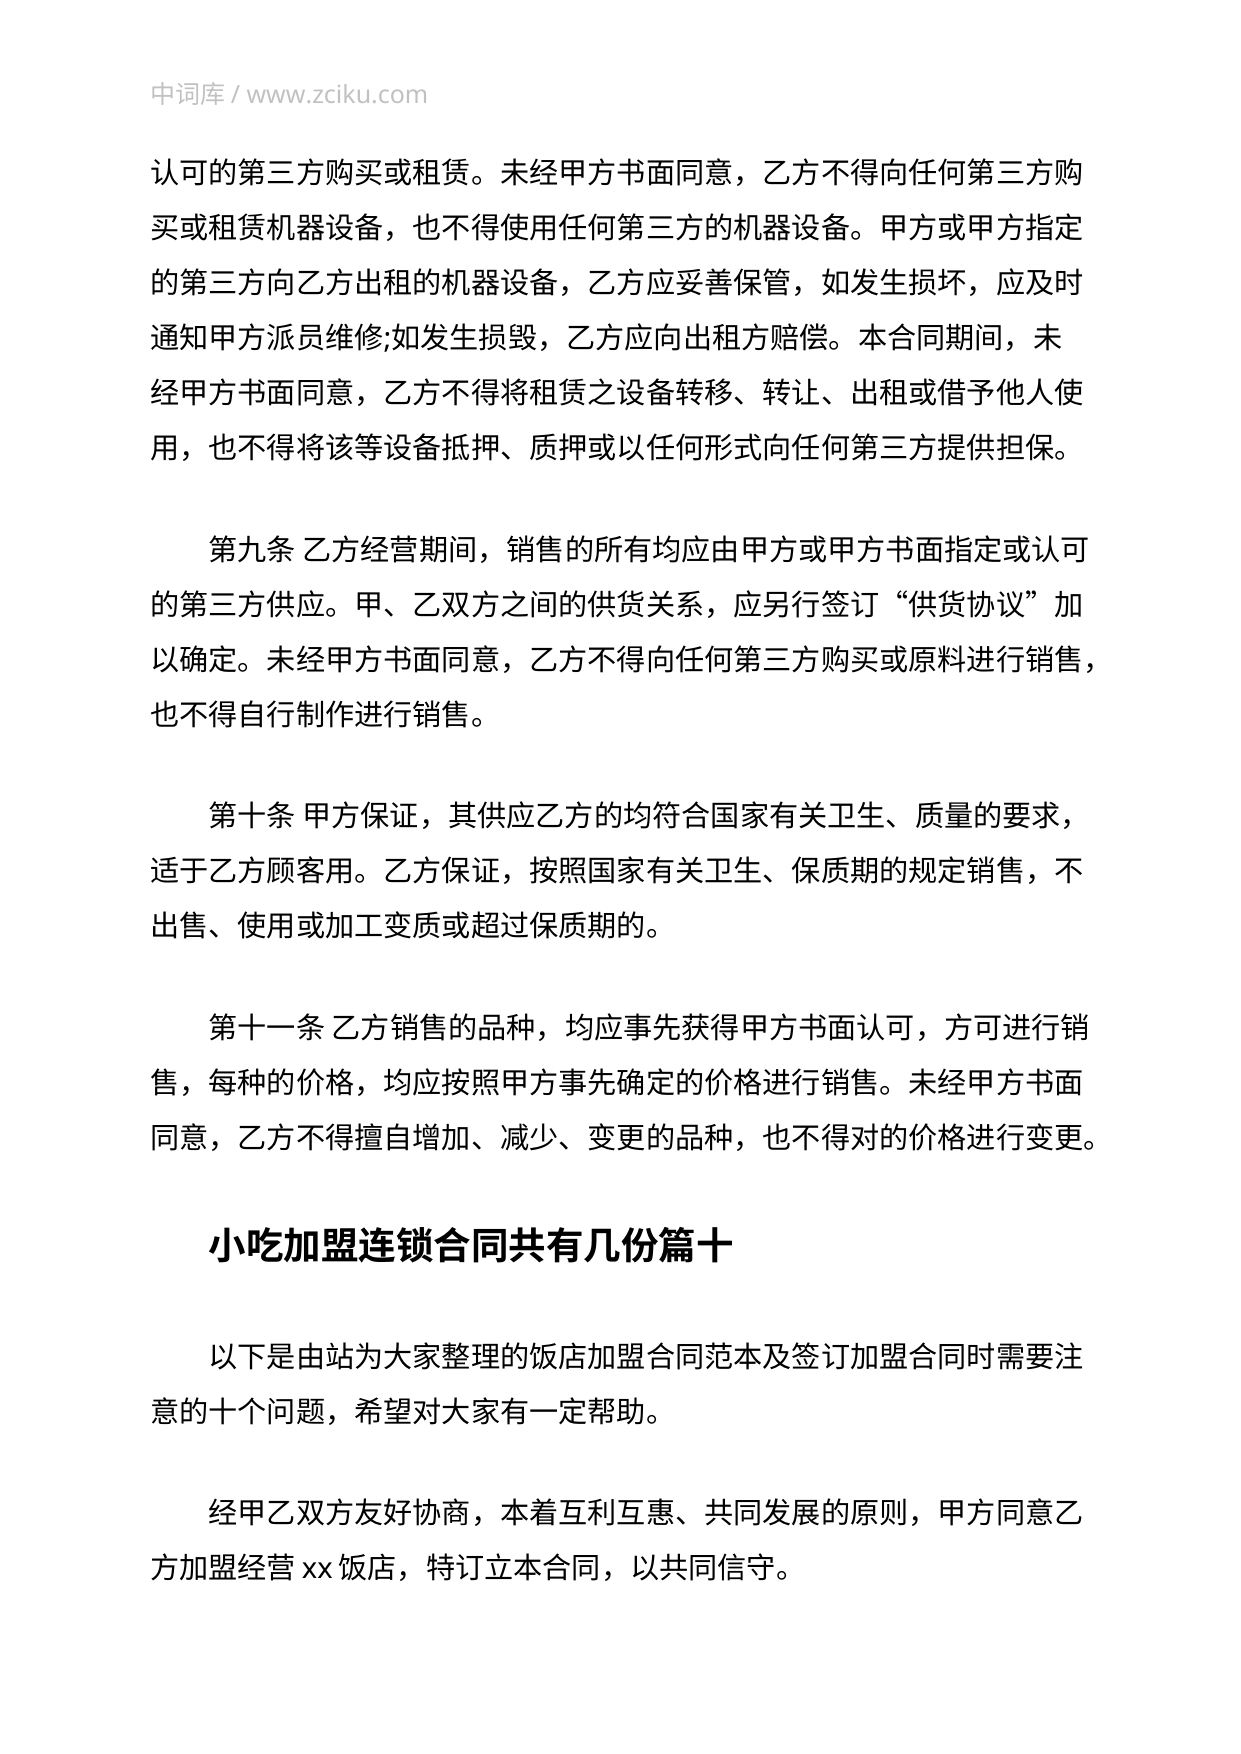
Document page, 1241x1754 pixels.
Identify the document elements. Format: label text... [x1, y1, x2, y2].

text 经甲乙双方友好协商，本着互利互惠、共同发展的原则，甲方同意乙方加盟经营xx饭店，特订立本合同，以共同信守。 [150, 1490, 1090, 1587]
text 第十一条 乙方销售的品种，均应事先获得甲方书面认可，方可进行销售，每种的价格，均应按照甲方事先确定的价格进行销售。未经甲方书面同意，乙方不得擅自增加、减少、变更的品种，也不得对的价格进行变更。 [150, 1004, 1090, 1156]
text 第十条 甲方保证，其供应乙方的均符合国家有关卫生、质量的要求，适于乙方顾客用。乙方保证，按照国家有关卫生、保质期的规定销售，不出售、使用或加工变质或超过保质期的。 [150, 793, 1090, 945]
text 以下是由站为大家整理的饭店加盟合同范本及签订加盟合同时需要注意的十个问题，希望对大家有一定帮助。 [150, 1333, 1090, 1431]
text 第九条 乙方经营期间，销售的所有均应由甲方或甲方书面指定或认可的第三方供应。甲、乙双方之间的供货关系，应另行签订“供货协议”加以确定。未经甲方书面同意，乙方不得向任何第三方购买或原料进行销售，也不得自行制作进行销售。 [150, 526, 1090, 733]
text 小吃加盟连锁合同共有几份篇十 [150, 1216, 1090, 1270]
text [150, 150, 1090, 467]
